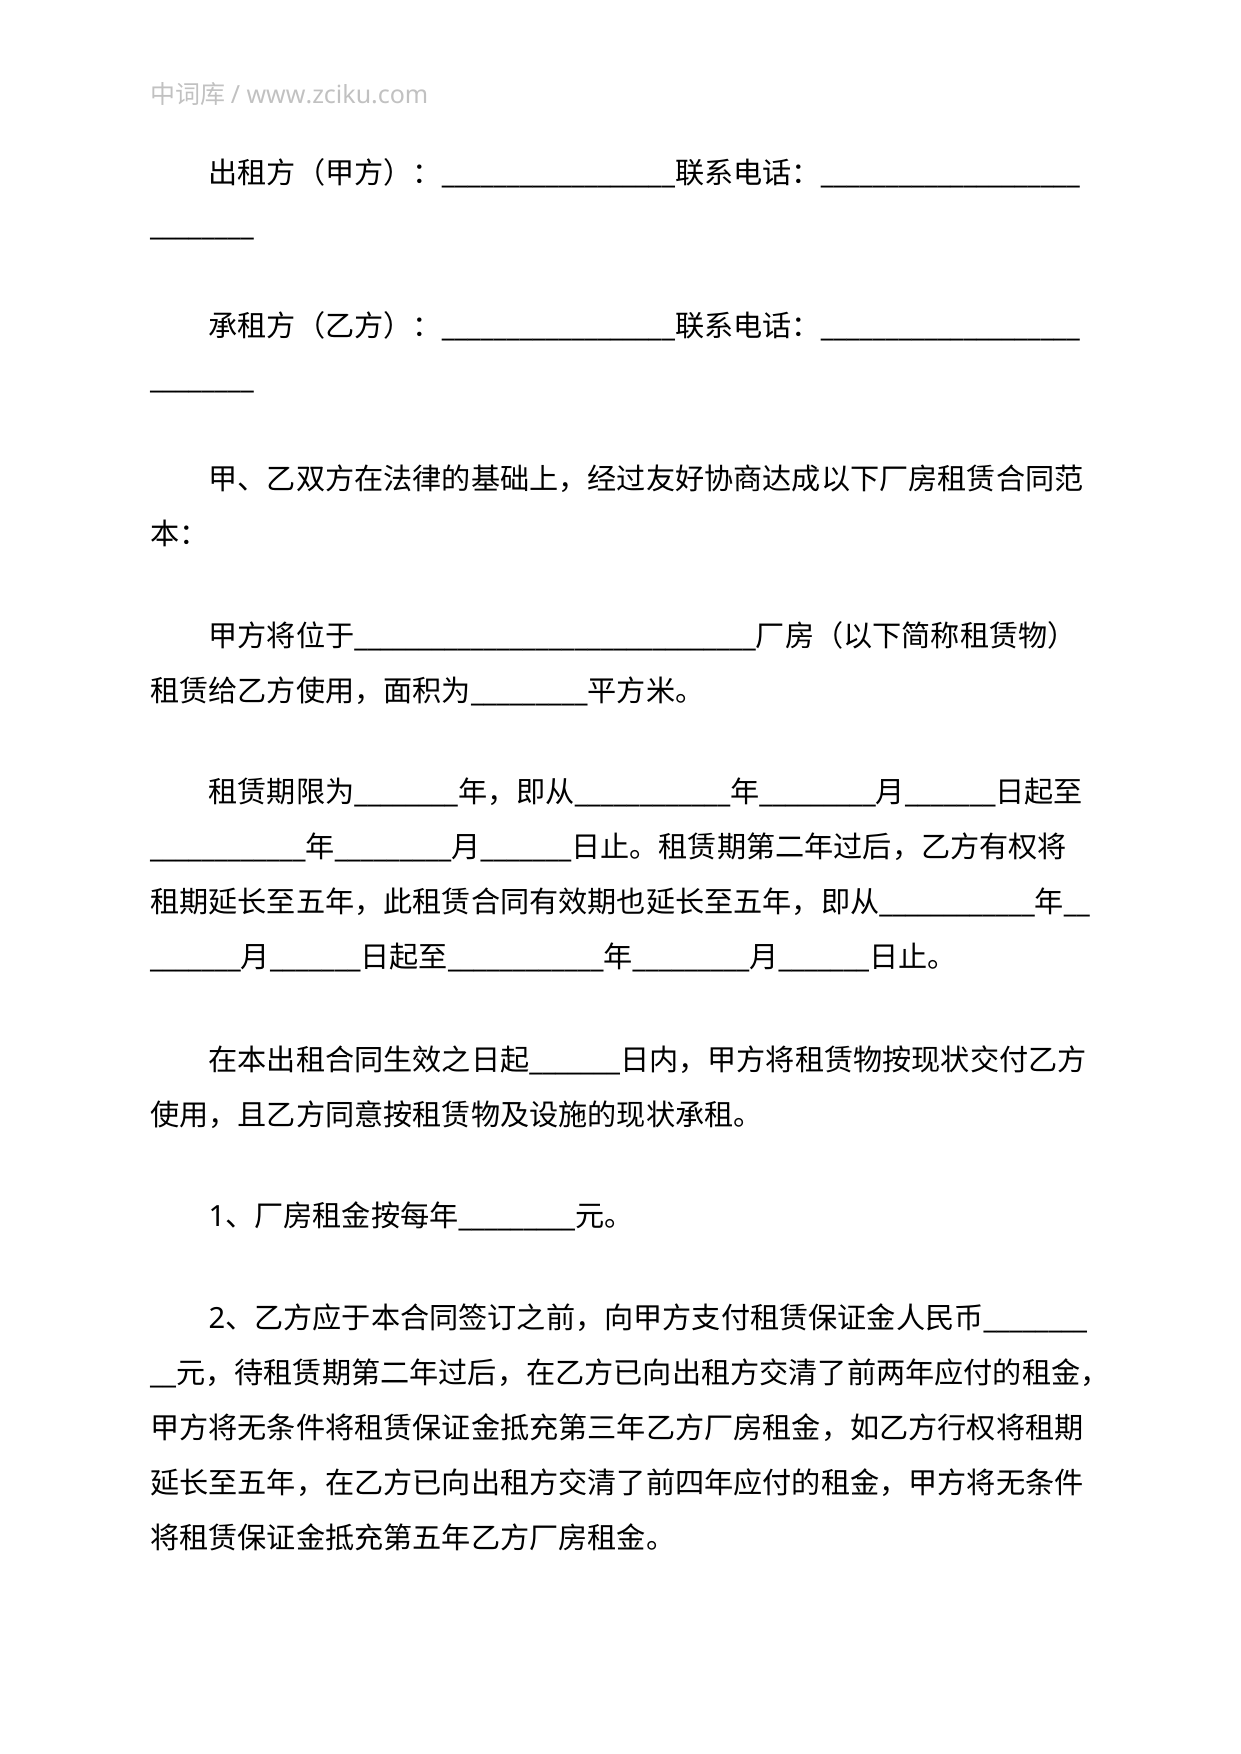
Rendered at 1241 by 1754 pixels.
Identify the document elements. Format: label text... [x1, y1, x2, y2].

text 承租方（乙方）：__________________联系电话：____________________________ [150, 303, 1090, 397]
text 甲、乙双方在法律的基础上，经过友好协商达成以下厂房租赁合同范本： [150, 455, 1090, 553]
text 1、厂房租金按每年_________元。 [150, 1193, 1090, 1235]
text 在本出租合同生效之日起_______日内，甲方将租赁物按现状交付乙方使用，且乙方同意按租赁物及设施的现状承租。 [150, 1036, 1090, 1133]
text 租赁期限为________年，即从____________年_________月_______日起至____________年_________月_______日止。租赁期第二年过后，乙方有权将租期延长至五年，此租赁合同有效期也延长至五年，即从____________年_________月_______日起至____________年_________月_______日止。 [150, 769, 1090, 976]
text 甲方将位于_______________________________厂房（以下简称租赁物）租赁给乙方使用，面积为_________平方米。 [150, 612, 1090, 709]
text 2、乙方应于本合同签订之前，向甲方支付租赁保证金人民币__________元，待租赁期第二年过后，在乙方已向出租方交清了前两年应付的租金，甲方将无条件将租赁保证金抵充第三年乙方厂房租金，如乙方行权将租期延长至五年，在乙方已向出租方交清了前四年应付的租金，甲方将无条件将租赁保证金抵充第五年乙方厂房租金。 [150, 1295, 1090, 1557]
text 出租方（甲方）：__________________联系电话：____________________________ [150, 150, 1090, 244]
